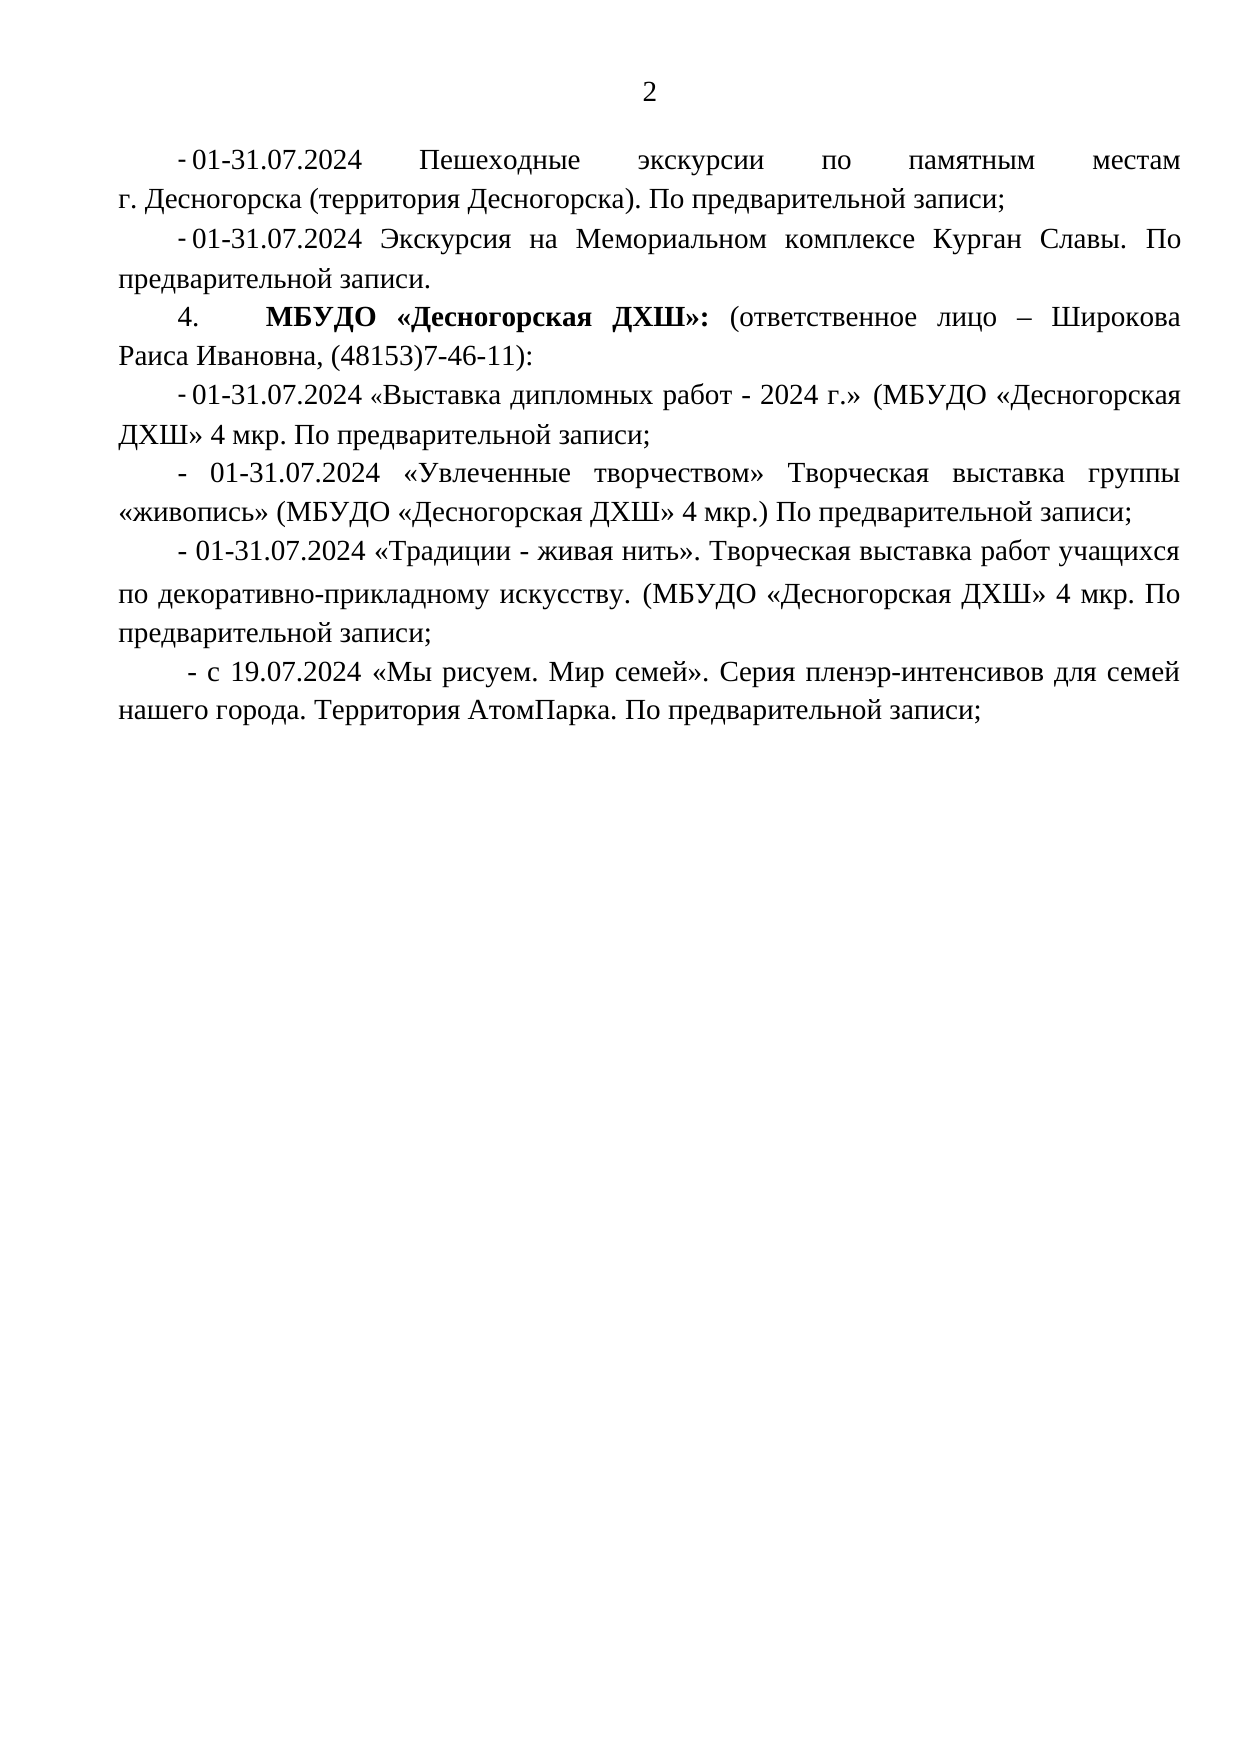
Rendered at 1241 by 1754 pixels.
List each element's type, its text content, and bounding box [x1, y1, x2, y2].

list 01-31.07.2024 Экскурсия на Мемориальном комплексе Курган Славы. По предварительной записи. [118, 220, 1181, 294]
list - 01-31.07.2024 «Увлеченные творчеством» Творческая выставка группы «живопись» (МБУДО «Десногорская ДХШ» 4 мкр.) По предварительной записи; [118, 456, 1181, 528]
list 01-31.07.2024 Пешеходные экскурсии по памятным местам г. Десногорска (территория Десногорска). По предварительной записи; [118, 141, 1181, 215]
list МБУДО «Десногорская ДХШ»: (ответственное лицо – Широкова Раиса Ивановна, (48153)7-46-11): [118, 299, 1181, 371]
list 01-31.07.2024 «Выставка дипломных работ - 2024 г.» (МБУДО «Десногорская ДХШ» 4 мкр. По предварительной записи; [118, 376, 1181, 451]
list - 01-31.07.2024 «Традиции - живая нить». Творческая выставка работ учащихся по декоративно-прикладному искусству. (МБУДО «Десногорская ДХШ» 4 мкр. По предварительной записи; [118, 533, 1181, 649]
list - с 19.07.2024 «Мы рисуем. Мир семей». Серия пленэр-интенсивов для семей нашего города. Территория АтомПарка. По предварительной записи; [118, 654, 1181, 726]
